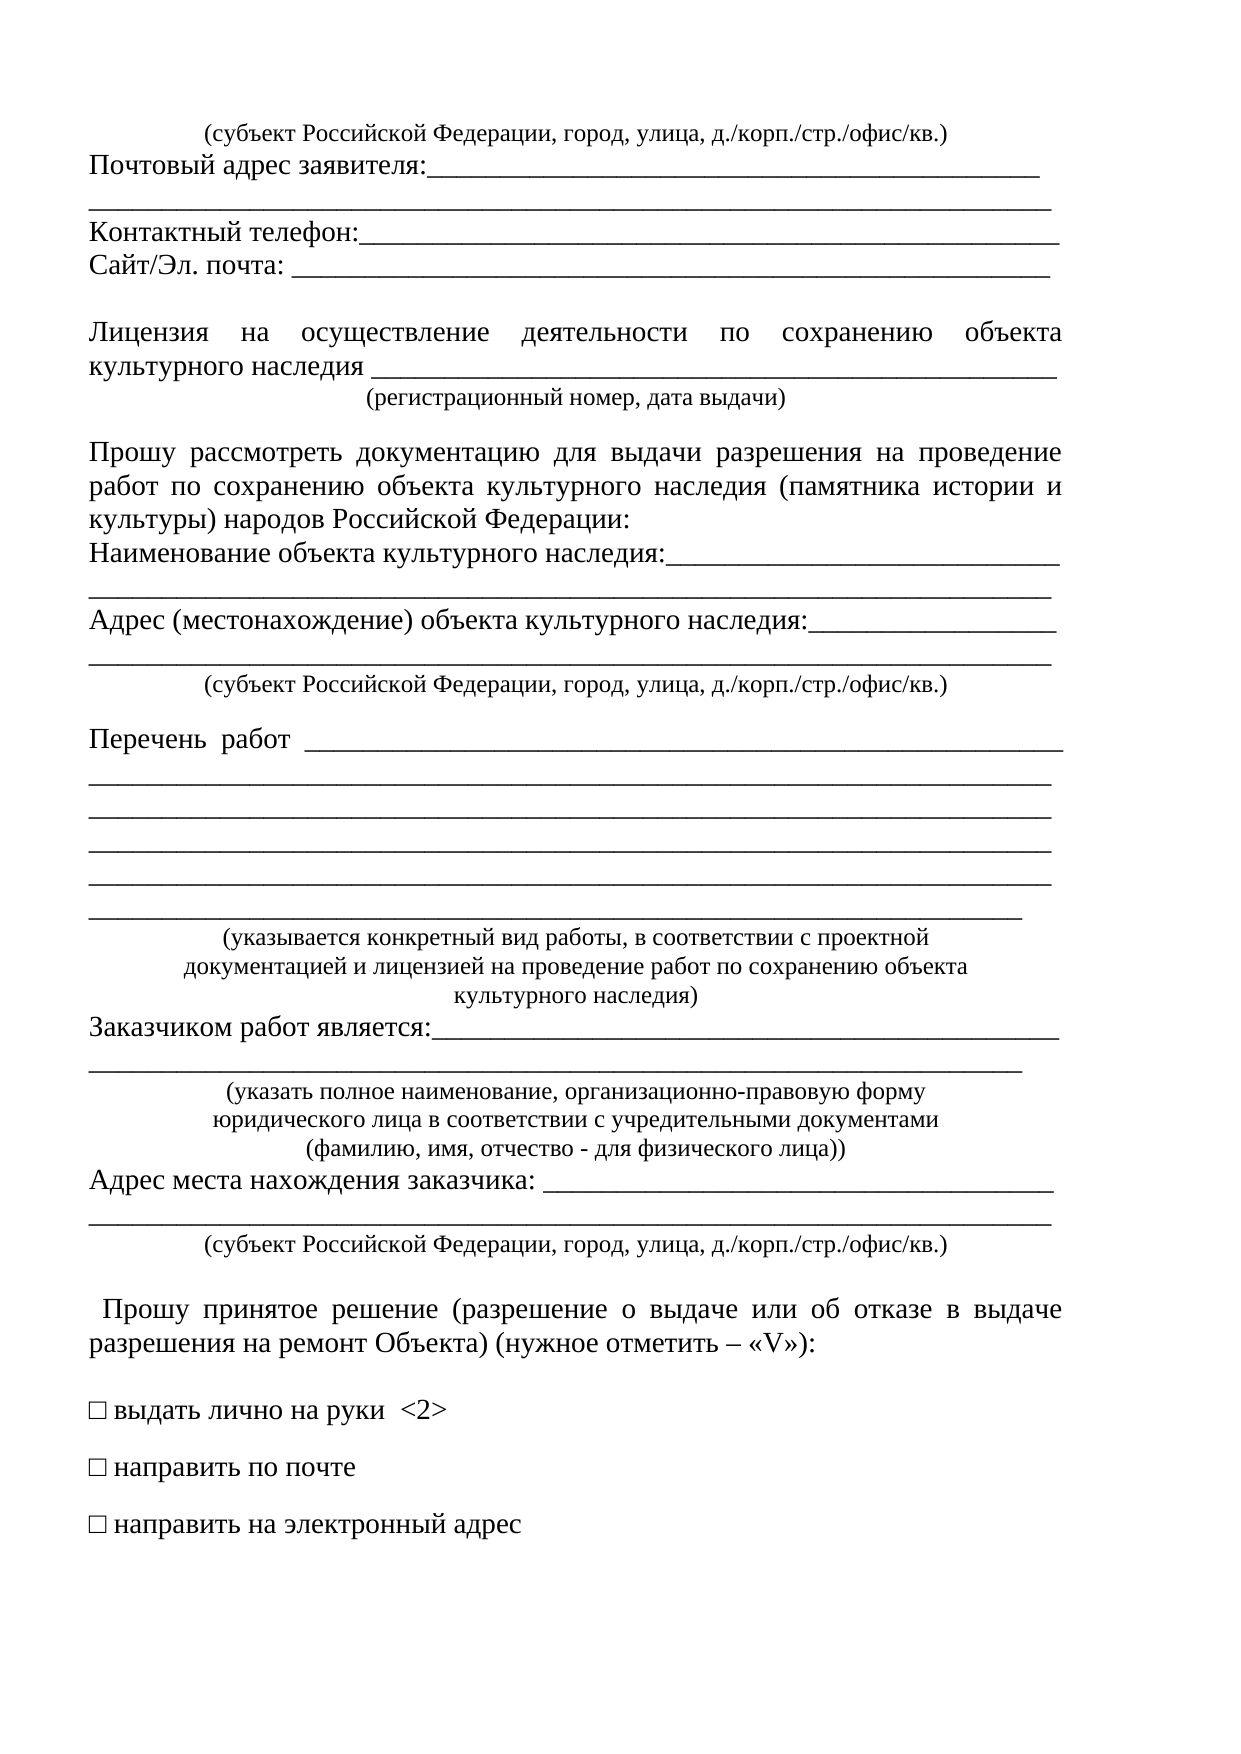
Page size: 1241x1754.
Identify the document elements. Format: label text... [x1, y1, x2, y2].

text документацией и лицензией на проведение работ по сохранению объекта [89, 951, 1063, 980]
text □ направить по почте [89, 1449, 1063, 1483]
text (регистрационный номер, дата выдачи) [89, 382, 1063, 410]
text __________________________________________________________________ [89, 635, 1063, 669]
text юридического лица в соответствии с учредительными документами [89, 1104, 1063, 1133]
text (указать полное наименование, организационно-правовую форму [89, 1076, 1063, 1104]
text □ направить на электронный адрес [89, 1506, 1063, 1540]
text Наименование объекта культурного наследия:___________________________ [89, 535, 1063, 568]
text Перечень работ ____________________________________________________ ________________________________________________________________________________________________________________________________________________________________________________________________________________________________________________________________________________________________________________________________________ [89, 721, 1063, 922]
text Почтовый адрес заявителя:__________________________________________ [89, 147, 1063, 180]
text Прошу рассмотреть документацию для выдачи разрешения на проведение работ по сохранению объекта культурного наследия (памятника истории и культуры) народов Российской Федерации: [89, 434, 1063, 535]
text __________________________________________________________________ [89, 568, 1063, 602]
text культурного наследия) [89, 980, 1063, 1009]
text Сайт/Эл. почта: ____________________________________________________ [89, 247, 1063, 281]
text Адрес места нахождения заказчика: ___________________________________ [89, 1162, 1063, 1196]
text ________________________________________________________________ [89, 1042, 1063, 1076]
text (субъект Российской Федерации, город, улица, д./корп./стр./офис/кв.) [89, 118, 1063, 147]
text (субъект Российской Федерации, город, улица, д./корп./стр./офис/кв.) [89, 1229, 1063, 1258]
text Лицензия на осуществление деятельности по сохранению объекта культурного наследия _______________________________________________ [89, 314, 1063, 382]
text (субъект Российской Федерации, город, улица, д./корп./стр./офис/кв.) [89, 669, 1063, 698]
text (указывается конкретный вид работы, в соответствии с проектной [89, 922, 1063, 951]
text (фамилию, имя, отчество - для физического лица)) [89, 1133, 1063, 1162]
text Прошу принятое решение (разрешение о выдаче или об отказе в выдаче разрешения на ремонт Объекта) (нужное отметить – «V»): [89, 1291, 1063, 1358]
text __________________________________________________________________Контактный телефон:________________________________________________ [89, 180, 1063, 247]
text __________________________________________________________________ [89, 1196, 1063, 1229]
text Адрес (местонахождение) объекта культурного наследия:_________________ [89, 602, 1063, 635]
text Заказчиком работ является:___________________________________________ [89, 1009, 1063, 1042]
text □ выдать лично на руки <2> [89, 1392, 1063, 1426]
